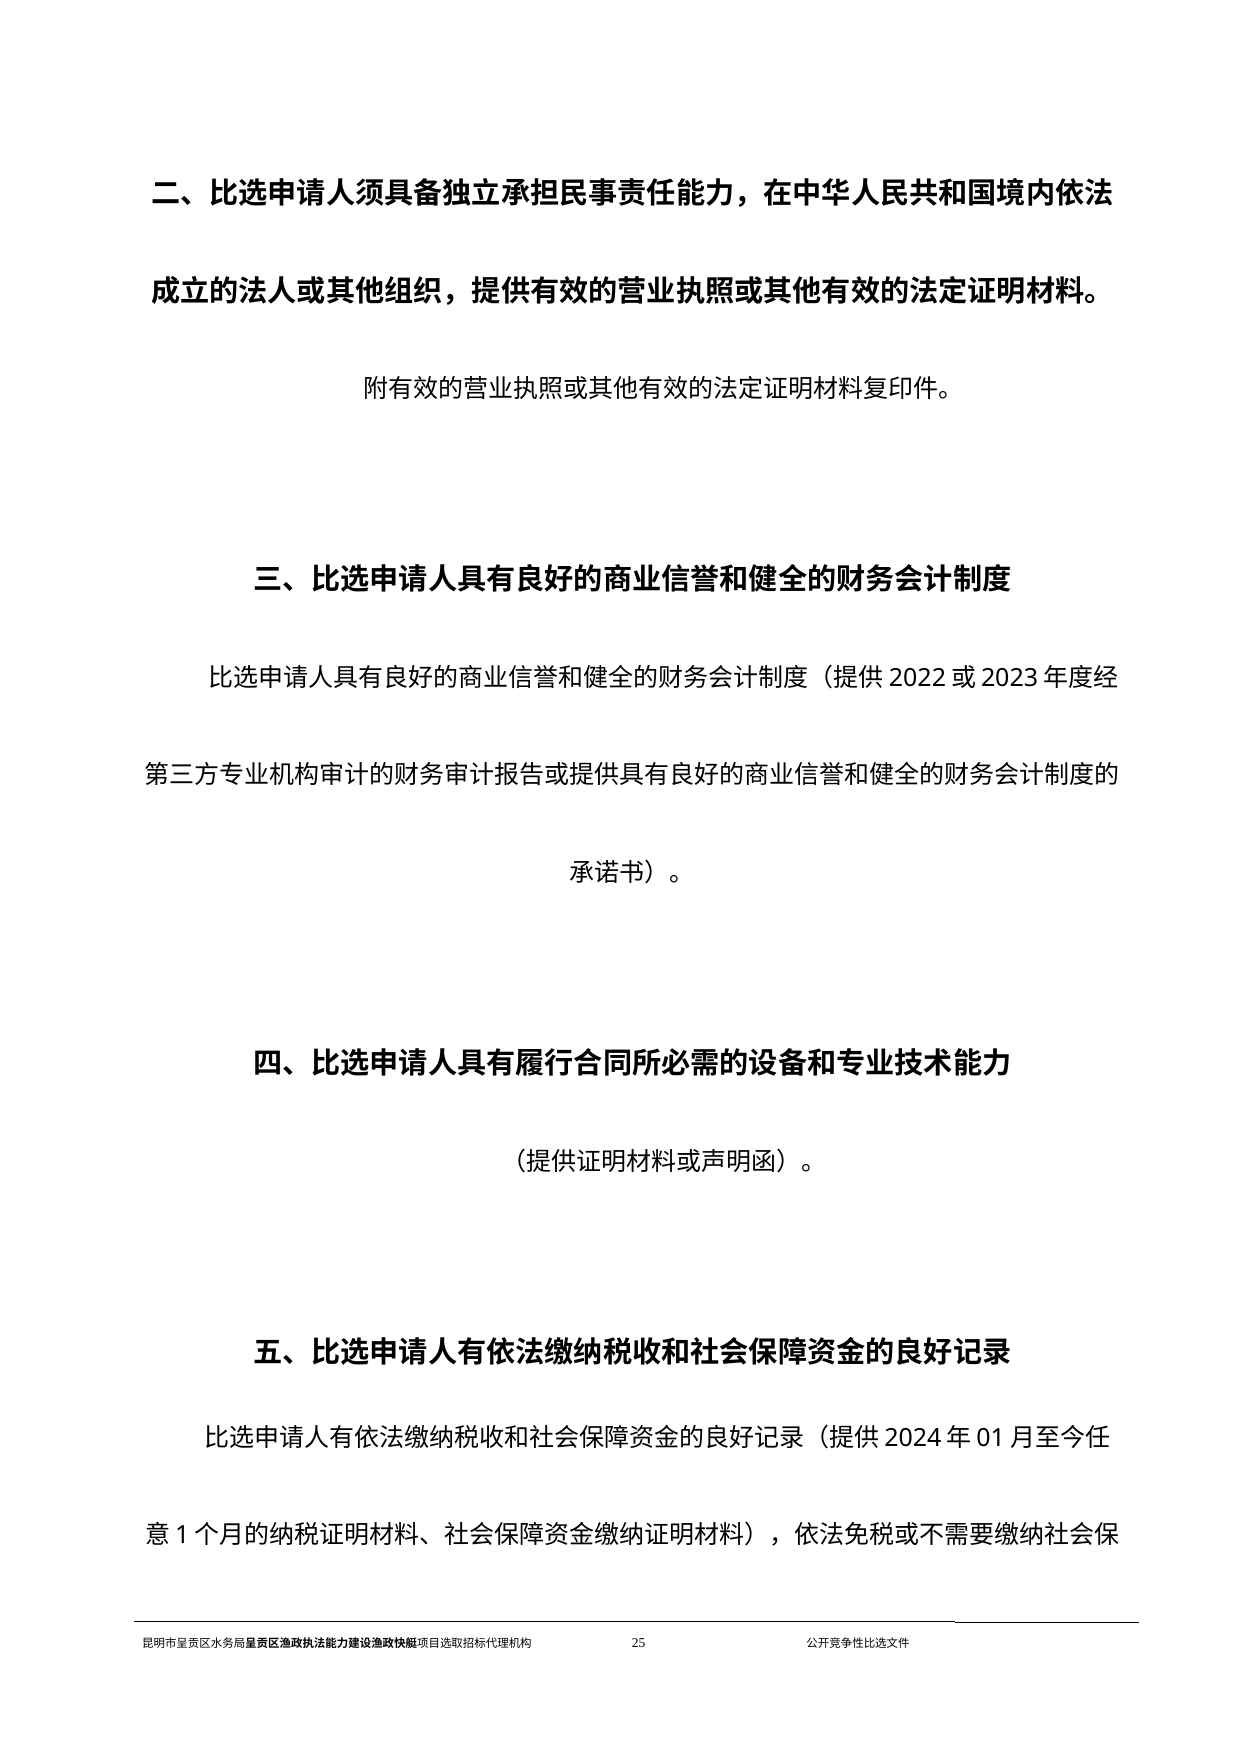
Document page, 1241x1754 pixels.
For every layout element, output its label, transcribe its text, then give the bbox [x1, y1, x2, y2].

text （提供证明材料或声明函）。 [142, 1127, 1122, 1192]
text 附有效的营业执照或其他有效的法定证明材料复印件。 [142, 354, 1122, 419]
text 二、比选申请人须具备独立承担民事责任能力，在中华人民共和国境内依法成立的法人或其他组织，提供有效的营业执照或其他有效的法定证明材料。 [142, 158, 1122, 321]
text 三、比选申请人具有良好的商业信誉和健全的财务会计制度 [142, 544, 1122, 609]
text 比选申请人具有良好的商业信誉和健全的财务会计制度（提供2022或2023年度经第三方专业机构审计的财务审计报告或提供具有良好的商业信誉和健全的财务会计制度的承诺书）。 [142, 643, 1122, 903]
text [142, 1403, 1122, 1566]
text 五、比选申请人有依法缴纳税收和社会保障资金的良好记录 [142, 1317, 1122, 1382]
text 四、比选申请人具有履行合同所必需的设备和专业技术能力 [142, 1028, 1122, 1093]
